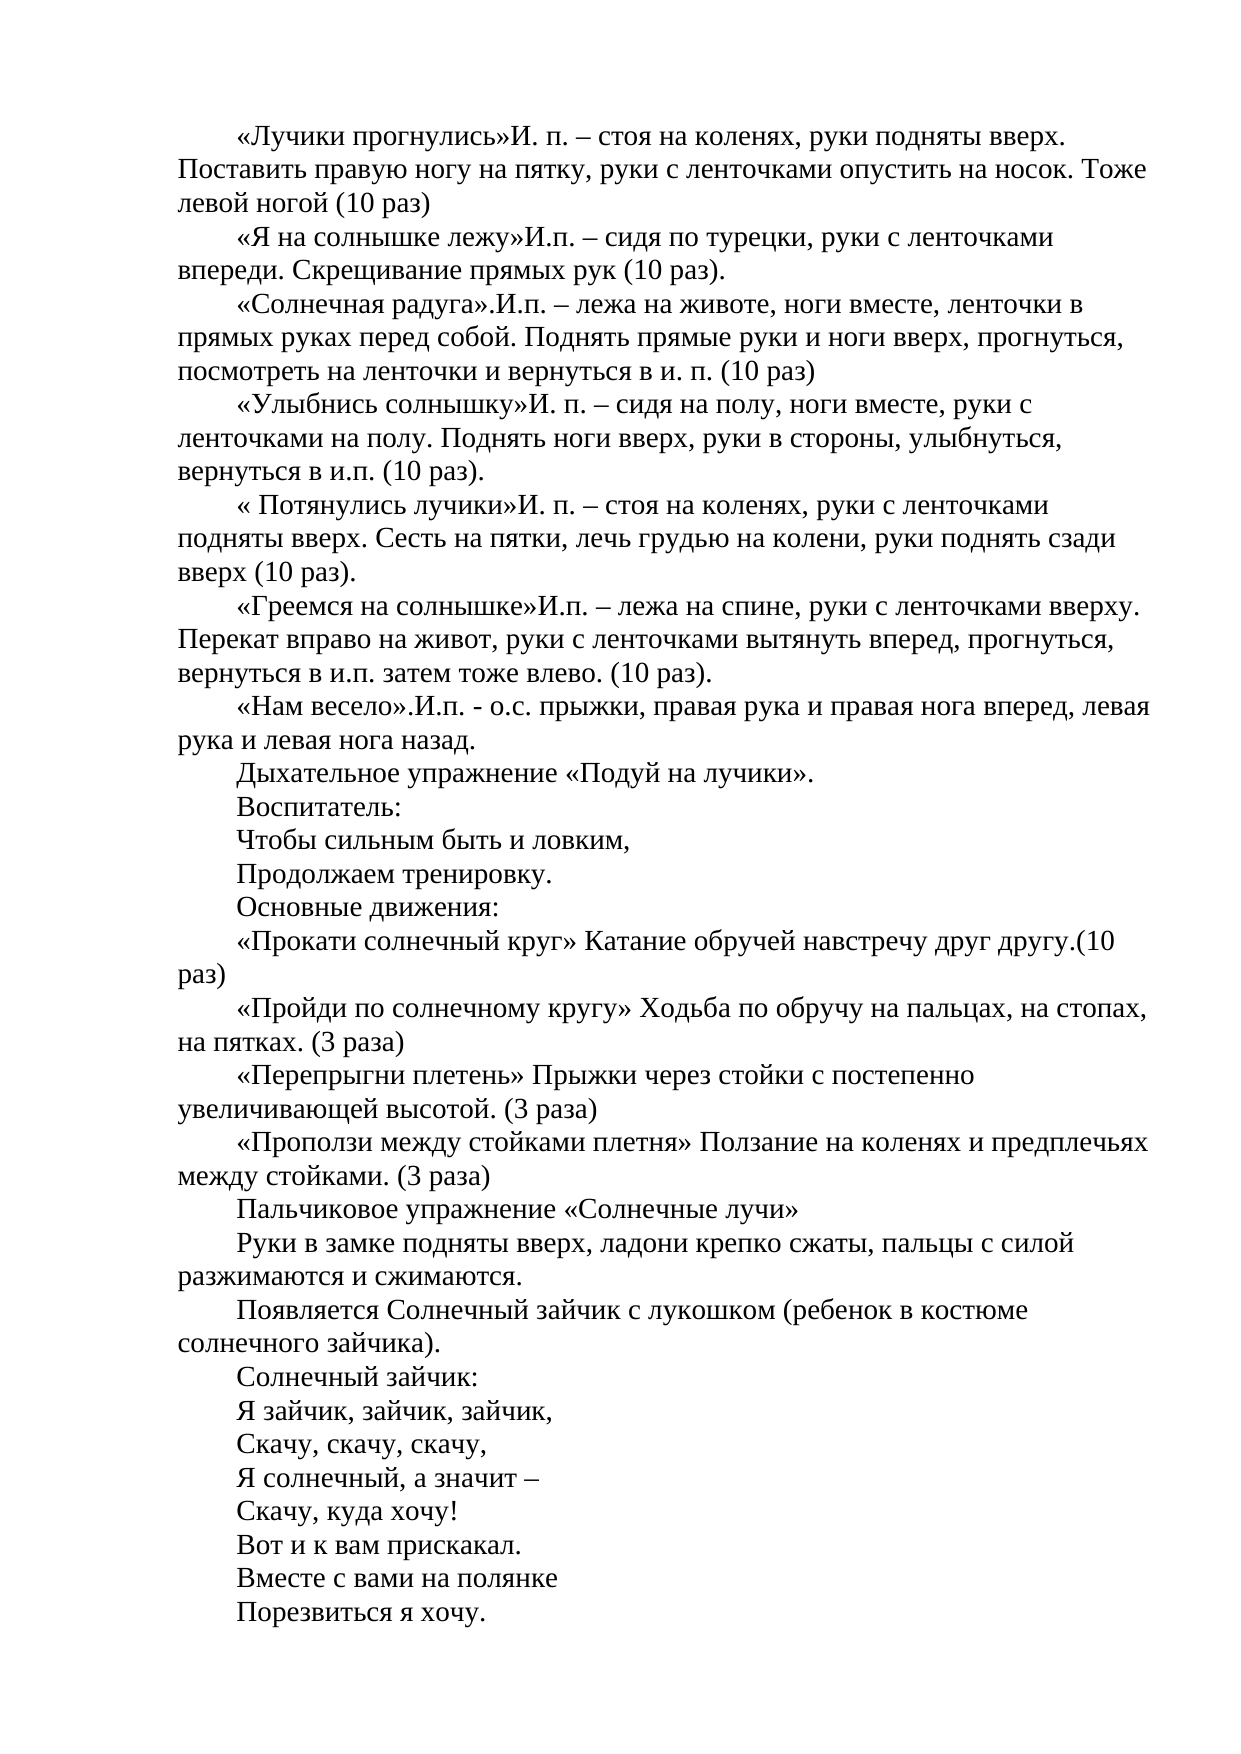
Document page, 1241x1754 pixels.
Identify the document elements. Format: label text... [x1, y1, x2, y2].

text Вместе с вами на полянке [177, 1560, 1152, 1594]
text Я зайчик, зайчик, зайчик, [177, 1393, 1152, 1426]
text «Нам весело».И.п. - о.с. прыжки, правая рука и правая нога вперед, левая рука и левая нога назад. [177, 688, 1152, 755]
text «Прокати солнечный круг» Катание обручей навстречу друг другу.(10 раз) [177, 923, 1152, 990]
text « Потянулись лучики»И. п. – стоя на коленях, руки с ленточками подняты вверх. Сесть на пятки, лечь грудью на колени, руки поднять сзади вверх (10 раз). [177, 487, 1152, 588]
text Дыхательное упражнение «Подуй на лучики». [177, 755, 1152, 789]
text Солнечный зайчик: [177, 1359, 1152, 1393]
text «Перепрыгни плетень» Прыжки через стойки с постепенно увеличивающей высотой. (3 раза) [177, 1057, 1152, 1124]
text «Улыбнись солнышку»И. п. – сидя на полу, ноги вместе, руки с ленточками на полу. Поднять ноги вверх, руки в стороны, улыбнуться, вернуться в и.п. (10 раз). [177, 386, 1152, 487]
text Основные движения: [177, 889, 1152, 923]
text «Я на солнышке лежу»И.п. – сидя по турецки, руки с ленточками впереди. Скрещивание прямых рук (10 раз). [177, 219, 1152, 286]
text Скачу, куда хочу! [177, 1493, 1152, 1527]
text Скачу, скачу, скачу, [177, 1426, 1152, 1460]
text Воспитатель: [177, 789, 1152, 822]
text «Лучики прогнулись»И. п. – стоя на коленях, руки подняты вверх. Поставить правую ногу на пятку, руки с ленточками опустить на носок. Тоже левой ногой (10 раз) [177, 118, 1152, 219]
text Появляется Солнечный зайчик с лукошком (ребенок в костюме солнечного зайчика). [177, 1292, 1152, 1359]
text Я солнечный, а значит – [177, 1460, 1152, 1493]
text «Греемся на солнышке»И.п. – лежа на спине, руки с ленточками вверху. Перекат вправо на живот, руки с ленточками вытянуть вперед, прогнуться, вернуться в и.п. затем тоже влево. (10 раз). [177, 588, 1152, 688]
text «Пройди по солнечному кругу» Ходьба по обручу на пальцах, на стопах, на пятках. (3 раза) [177, 990, 1152, 1057]
text «Солнечная радуга».И.п. – лежа на животе, ноги вместе, ленточки в прямых руках перед собой. Поднять прямые руки и ноги вверх, прогнуться, посмотреть на ленточки и вернуться в и. п. (10 раз) [177, 286, 1152, 386]
text Чтобы сильным быть и ловким, [177, 822, 1152, 856]
text Вот и к вам прискакал. [177, 1527, 1152, 1560]
text Пальчиковое упражнение «Солнечные лучи» [177, 1191, 1152, 1225]
text Порезвиться я хочу. [177, 1594, 1152, 1627]
text Продолжаем тренировку. [177, 856, 1152, 889]
text «Проползи между стойками плетня» Ползание на коленях и предплечьях между стойками. (3 раза) [177, 1124, 1152, 1191]
text Руки в замке подняты вверх, ладони крепко сжаты, пальцы с силой разжимаются и сжимаются. [177, 1225, 1152, 1292]
